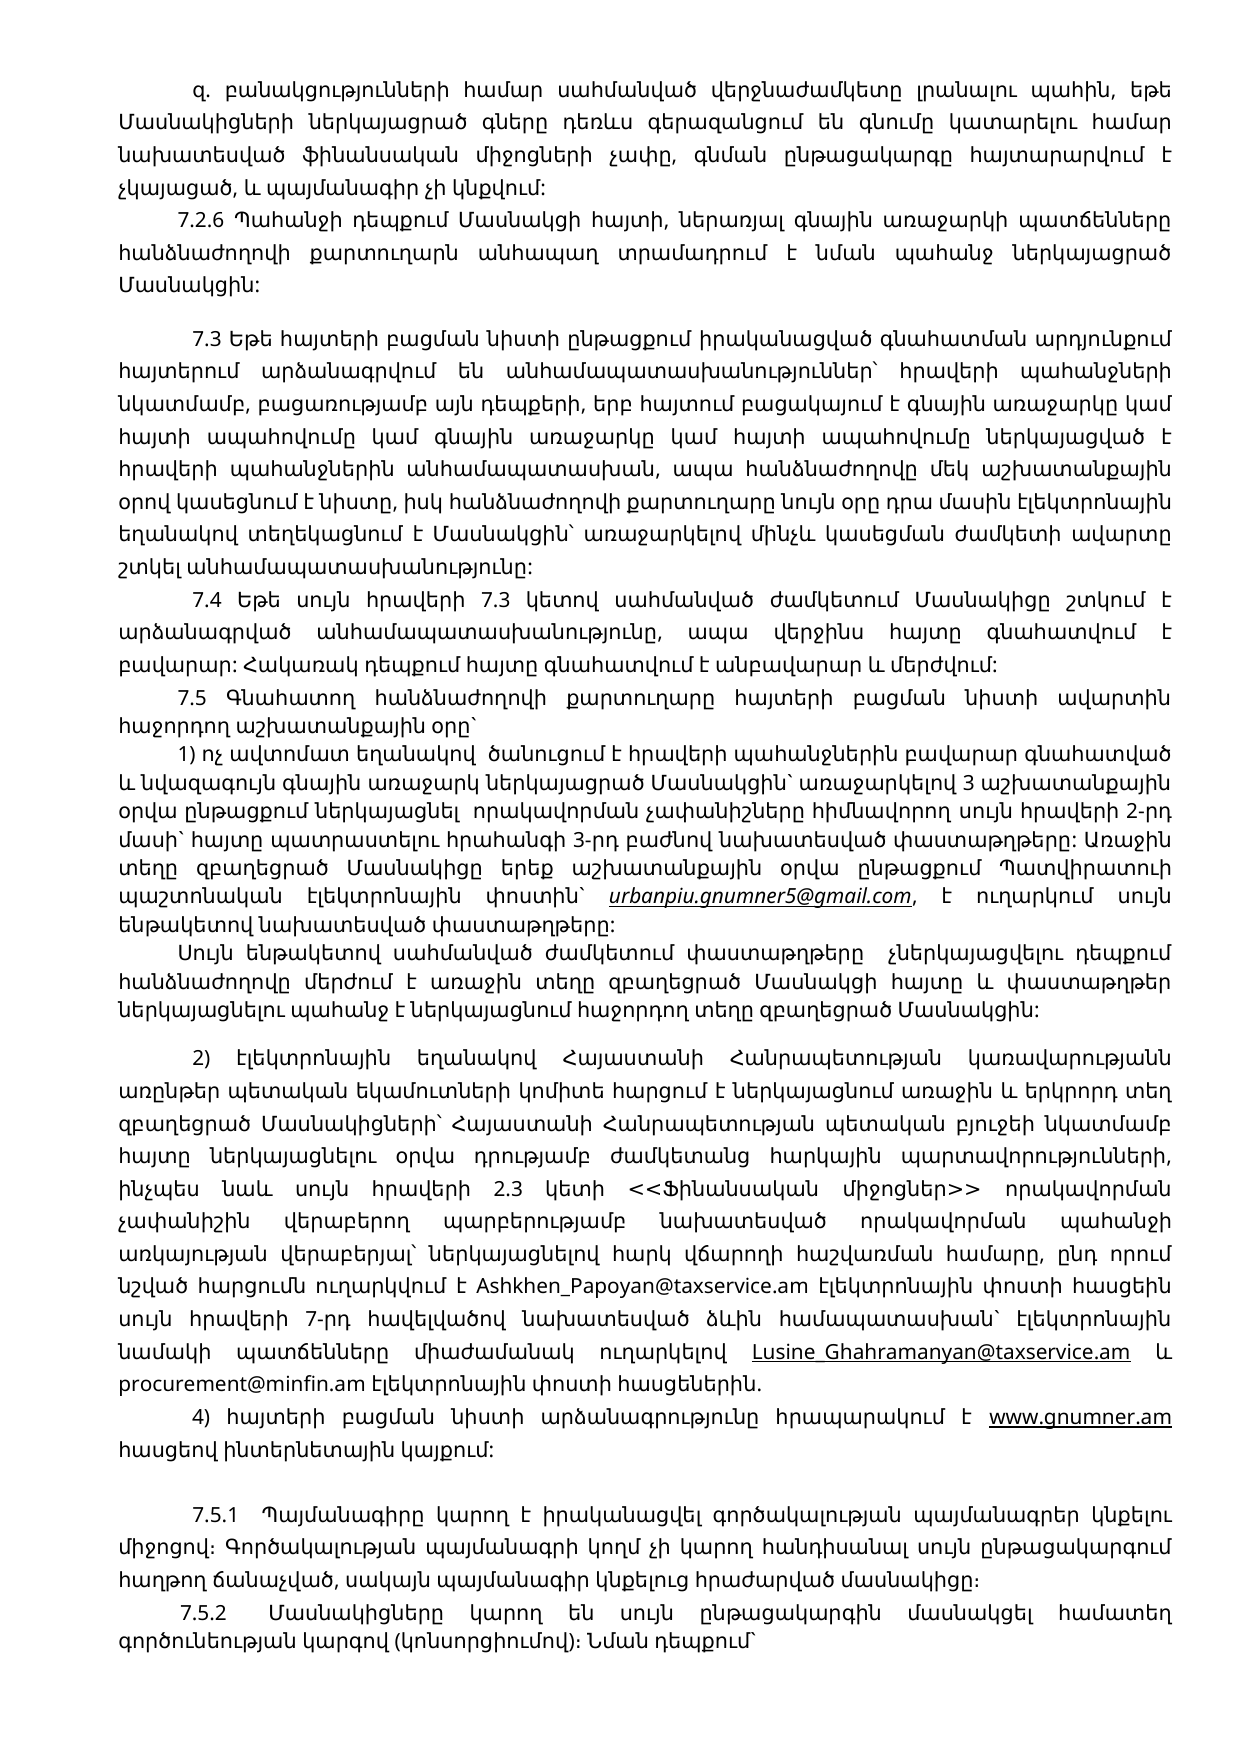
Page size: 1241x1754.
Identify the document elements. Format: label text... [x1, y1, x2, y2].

text 7.3 Եթե հայտերի բացման նիստի ընթացքում իրականացված գնահատման արդյունքում հայտերում արձանագրվում են անհամապատասխանություններ՝ հրավերի պահանջների նկատմամբ, բացառությամբ այն դեպքերի, երբ հայտում բացակայում է գնային առաջարկը կամ հայտի ապահովումը կամ գնային առաջարկը կամ հայտի ապահովումը ներկայացված է հրավերի պահանջներին անհամապատասխան, ապա հանձնաժողովը մեկ աշխատանքային օրով կասեցնում է նիստը, իսկ հանձնաժողովի քարտուղարը նույն օրը դրա մասին էլեկտրոնային եղանակով տեղեկացնում է Մասնակցին՝ առաջարկելով մինչև կասեցման ժամկետի ավարտը շտկել անհամապատասխանությունը: [118, 324, 1172, 581]
text Սույն ենթակետով սահմանված ժամկետում փաստաթղթերը չներկայացվելու դեպքում հանձնաժողովը մերժում է առաջին տեղը զբաղեցրած Մասնակցի հայտը և փաստաթղթեր ներկայացնելու պահանջ է ներկայացնում հաջորդող տեղը զբաղեցրած Մասնակցին: [118, 938, 1172, 1024]
text 2) էլեկտրոնային եղանակով Հայաստանի Հանրապետության կառավարությանն առընթեր պետական եկամուտների կոմիտե հարցում է ներկայացնում առաջին և երկրորդ տեղ զբաղեցրած Մասնակիցների՝ Հայաստանի Հանրապետության պետական բյուջեի նկատմամբ հայտը ներկայացնելու օրվա դրությամբ ժամկետանց հարկային պարտավորությունների, ինչպես նաև սույն հրավերի 2.3 կետի <<Ֆինանսական միջոցներ>> որակավորման չափանիշին վերաբերող պարբերությամբ նախատեսված որակավորման պահանջի առկայության վերաբերյալ՝ ներկայացնելով հարկ վճարողի հաշվառման համարը, ընդ որում նշված հարցումն ուղարկվում է Ashkhen_Papoyan@taxservice.am էլեկտրոնային փոստի հասցեին սույն հրավերի 7-րդ հավելվածով նախատեսված ձևին համապատասխան` էլեկտրոնային նամակի պատճենները միաժամանակ ուղարկելով Lusine_Ghahramanyan@taxservice.am և procurement@minfin.am էլեկտրոնային փոստի հասցեներին. [118, 1043, 1172, 1398]
text 4) հայտերի բացման նիստի արձանագրությունը հրապարակում է www.gnumner.am հասցեով ինտերնետային կայքում: [118, 1402, 1172, 1463]
text 7.4 Եթե սույն հրավերի 7.3 կետով սահմանված ժամկետում Մասնակիցը շտկում է արձանագրված անհամապատասխանությունը, ապա վերջինս հայտը գնահատվում է բավարար: Հակառակ դեպքում հայտը գնահատվում է անբավարար և մերժվում: [118, 585, 1172, 678]
text 1) ոչ ավտոմատ եղանակով ծանուցում է հրավերի պահանջներին բավարար գնահատված և նվազագույն գնային առաջարկ ներկայացրած Մասնակցին` առաջարկելով 3 աշխատանքային օրվա ընթացքում ներկայացնել որակավորման չափանիշները հիմնավորող սույն հրավերի 2-րդ մասի` հայտը պատրաստելու հրահանգի 3-րդ բաժնով նախատեսված փաստաթղթերը: Առաջին տեղը զբաղեցրած Մասնակիցը երեք աշխատանքային օրվա ընթացքում Պատվիրատուի պաշտոնական էլեկտրոնային փոստին` urbanpiu.gnumner5@gmail.com, է ուղարկում սույն ենթակետով նախատեսված փաստաթղթերը: [118, 739, 1172, 938]
text 7.2.6 Պահանջի դեպքում Մասնակցի հայտի, ներառյալ գնային առաջարկի պատճենները հանձնաժողովի քարտուղարն անհապաղ տրամադրում է նման պահանջ ներկայացրած Մասնակցին: [118, 205, 1172, 299]
text 7.5.1 Պայմանագիրը կարող է իրականացվել գործակալության պայմանագրեր կնքելու միջոցով։ Գործակալության պայմանագրի կողմ չի կարող հանդիսանալ սույն ընթացակարգում հաղթող ճանաչված, սակայն պայմանագիր կնքելուց հրաժարված մասնակիցը։ [118, 1500, 1172, 1593]
text 7.5.2 Մասնակիցները կարող են սույն ընթացակարգին մասնակցել համատեղ գործունեության կարգով (կոնսորցիումով)։ Նման դեպքում` [118, 1598, 1172, 1654]
text 7.5 Գնահատող հանձնաժողովի քարտուղարը հայտերի բացման նիստի ավարտին հաջորդող աշխատանքային օրը` [118, 683, 1172, 739]
text զ. բանակցությունների համար սահմանված վերջնաժամկետը լրանալու պահին, եթե Մասնակիցների ներկայացրած գները դեռևս գերազանցում են գնումը կատարելու համար նախատեսված ֆինանսական միջոցների չափը, գնման ընթացակարգը հայտարարվում է չկայացած, և պայմանագիր չի կնքվում: [118, 75, 1172, 201]
